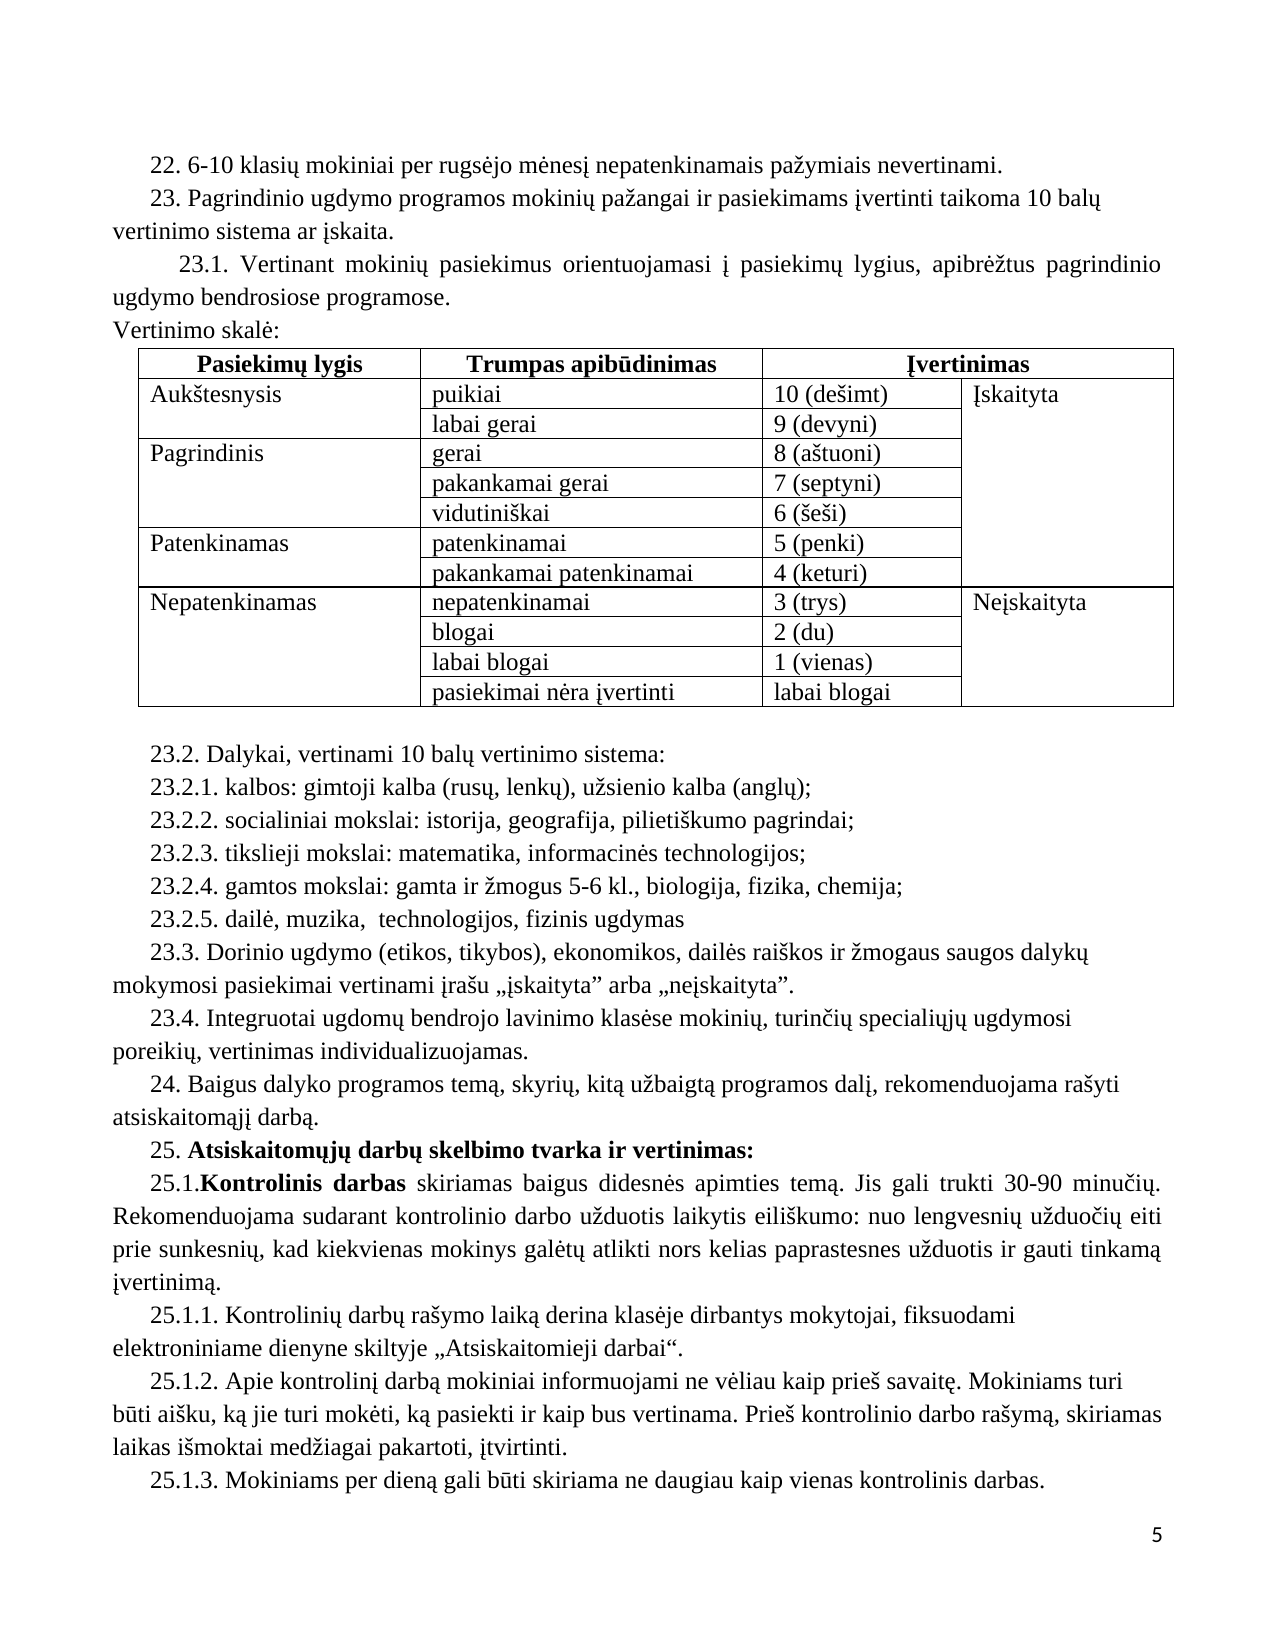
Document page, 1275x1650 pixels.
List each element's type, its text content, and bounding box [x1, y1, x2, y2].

text būti aišku, ką jie turi mokėti, ką pasiekti ir kaip bus vertinama. Prieš kontrolinio darbo rašymą, skiriamas laikas išmoktai medžiagai pakartoti, įtvirtinti. [112, 1399, 1162, 1461]
table_cell 7 (septyni) [763, 468, 961, 497]
table_cell labai blogai [763, 677, 961, 706]
text 23.3. Dorinio ugdymo (etikos, tikybos), ekonomikos, dailės raiškos ir žmogaus saugos dalykų [150, 937, 1162, 966]
table_cell 2 (du) [763, 617, 961, 646]
table_cell Įskaityta [962, 379, 1173, 586]
table_cell Aukštesnysis [139, 379, 420, 437]
text mokymosi pasiekimai vertinami įrašu „įskaityta” arba „neįskaityta”. [112, 970, 1162, 999]
table_cell pasiekimai nėra įvertinti [421, 677, 762, 706]
table_cell 10 (dešimt) [763, 379, 961, 408]
list 6-10 klasių mokiniai per rugsėjo mėnesį nepatenkinamais pažymiais nevertinami. [150, 150, 1162, 179]
table_cell vidutiniškai [421, 498, 762, 527]
table_header Pasiekimų lygis [139, 349, 420, 378]
text 23.2.3. tikslieji mokslai: matematika, informacinės technologijos; [150, 838, 1162, 867]
table_cell 4 (keturi) [763, 558, 961, 586]
text elektroniniame dienyne skiltyje „Atsiskaitomieji darbai“. [112, 1333, 1162, 1362]
table_cell Patenkinamas [139, 528, 420, 586]
table_cell blogai [421, 617, 762, 646]
table_cell 3 (trys) [763, 588, 961, 616]
table_cell 1 (vienas) [763, 647, 961, 676]
table_cell 6 (šeši) [763, 498, 961, 527]
text 23.2. Dalykai, vertinami 10 balų vertinimo sistema: [150, 739, 1162, 768]
table_cell Neįskaityta [962, 588, 1173, 706]
table_cell pakankamai gerai [421, 468, 762, 497]
table_cell patenkinamai [421, 528, 762, 557]
table_cell Pagrindinis [139, 439, 420, 527]
table_cell 5 (penki) [763, 528, 961, 557]
table_header Įvertinimas [763, 349, 1173, 378]
table_cell 9 (devyni) [763, 409, 961, 437]
text 23.4. Integruotai ugdomų bendrojo lavinimo klasėse mokinių, turinčių specialiųjų ugdymosi [150, 1003, 1162, 1032]
list Baigus dalyko programos temą, skyrių, kitą užbaigtą programos dalį, rekomenduojama rašyti [150, 1069, 1162, 1098]
text 23.2.1. kalbos: gimtoji kalba (rusų, lenkų), užsienio kalba (anglų); [150, 772, 1162, 801]
table_cell gerai [421, 439, 762, 467]
text poreikių, vertinimas individualizuojamas. [112, 1036, 1162, 1065]
text 23.2.4. gamtos mokslai: gamta ir žmogus 5-6 kl., biologija, fizika, chemija; [150, 871, 1162, 900]
list Atsiskaitomųjų darbų skelbimo tvarka ir vertinimas: [150, 1135, 1162, 1164]
table_cell 8 (aštuoni) [763, 439, 961, 467]
text 23.1. Vertinant mokinių pasiekimus orientuojamasi į pasiekimų lygius, apibrėžtus pagrindinio ugdymo bendrosiose programose. [112, 249, 1162, 311]
text vertinimo sistema ar įskaita. [112, 216, 1162, 245]
text 25.1.Kontrolinis darbas skiriamas baigus didesnės apimties temą. Jis gali trukti 30-90 minučių. Rekomenduojama sudarant kontrolinio darbo užduotis laikytis eiliškumo: nuo lengvesnių užduočių eiti prie sunkesnių, kad kiekvienas mokinys galėtų atlikti nors kelias paprastesnes užduotis ir gauti tinkamą įvertinimą. [112, 1168, 1162, 1296]
table_cell labai blogai [421, 647, 762, 676]
list Pagrindinio ugdymo programos mokinių pažangai ir pasiekimams įvertinti taikoma 10 balų [150, 183, 1162, 212]
list Mokiniams per dieną gali būti skiriama ne daugiau kaip vienas kontrolinis darbas. [150, 1465, 1162, 1494]
table_cell pakankamai patenkinamai [421, 558, 762, 586]
table_cell puikiai [421, 379, 762, 408]
table_cell nepatenkinamai [421, 588, 762, 616]
text 23.2.5. dailė, muzika, technologijos, fizinis ugdymas [150, 904, 1162, 933]
table_cell Nepatenkinamas [139, 588, 420, 706]
list Apie kontrolinį darbą mokiniai informuojami ne vėliau kaip prieš savaitę. Mokiniams turi [150, 1366, 1162, 1395]
text Vertinimo skalė: [112, 315, 1162, 344]
list Kontrolinių darbų rašymo laiką derina klasėje dirbantys mokytojai, fiksuodami [150, 1300, 1162, 1329]
text 23.2.2. socialiniai mokslai: istorija, geografija, pilietiškumo pagrindai; [150, 805, 1162, 834]
table_cell labai gerai [421, 409, 762, 437]
table_header Trumpas apibūdinimas [421, 349, 762, 378]
text atsiskaitomąjį darbą. [112, 1102, 1162, 1131]
